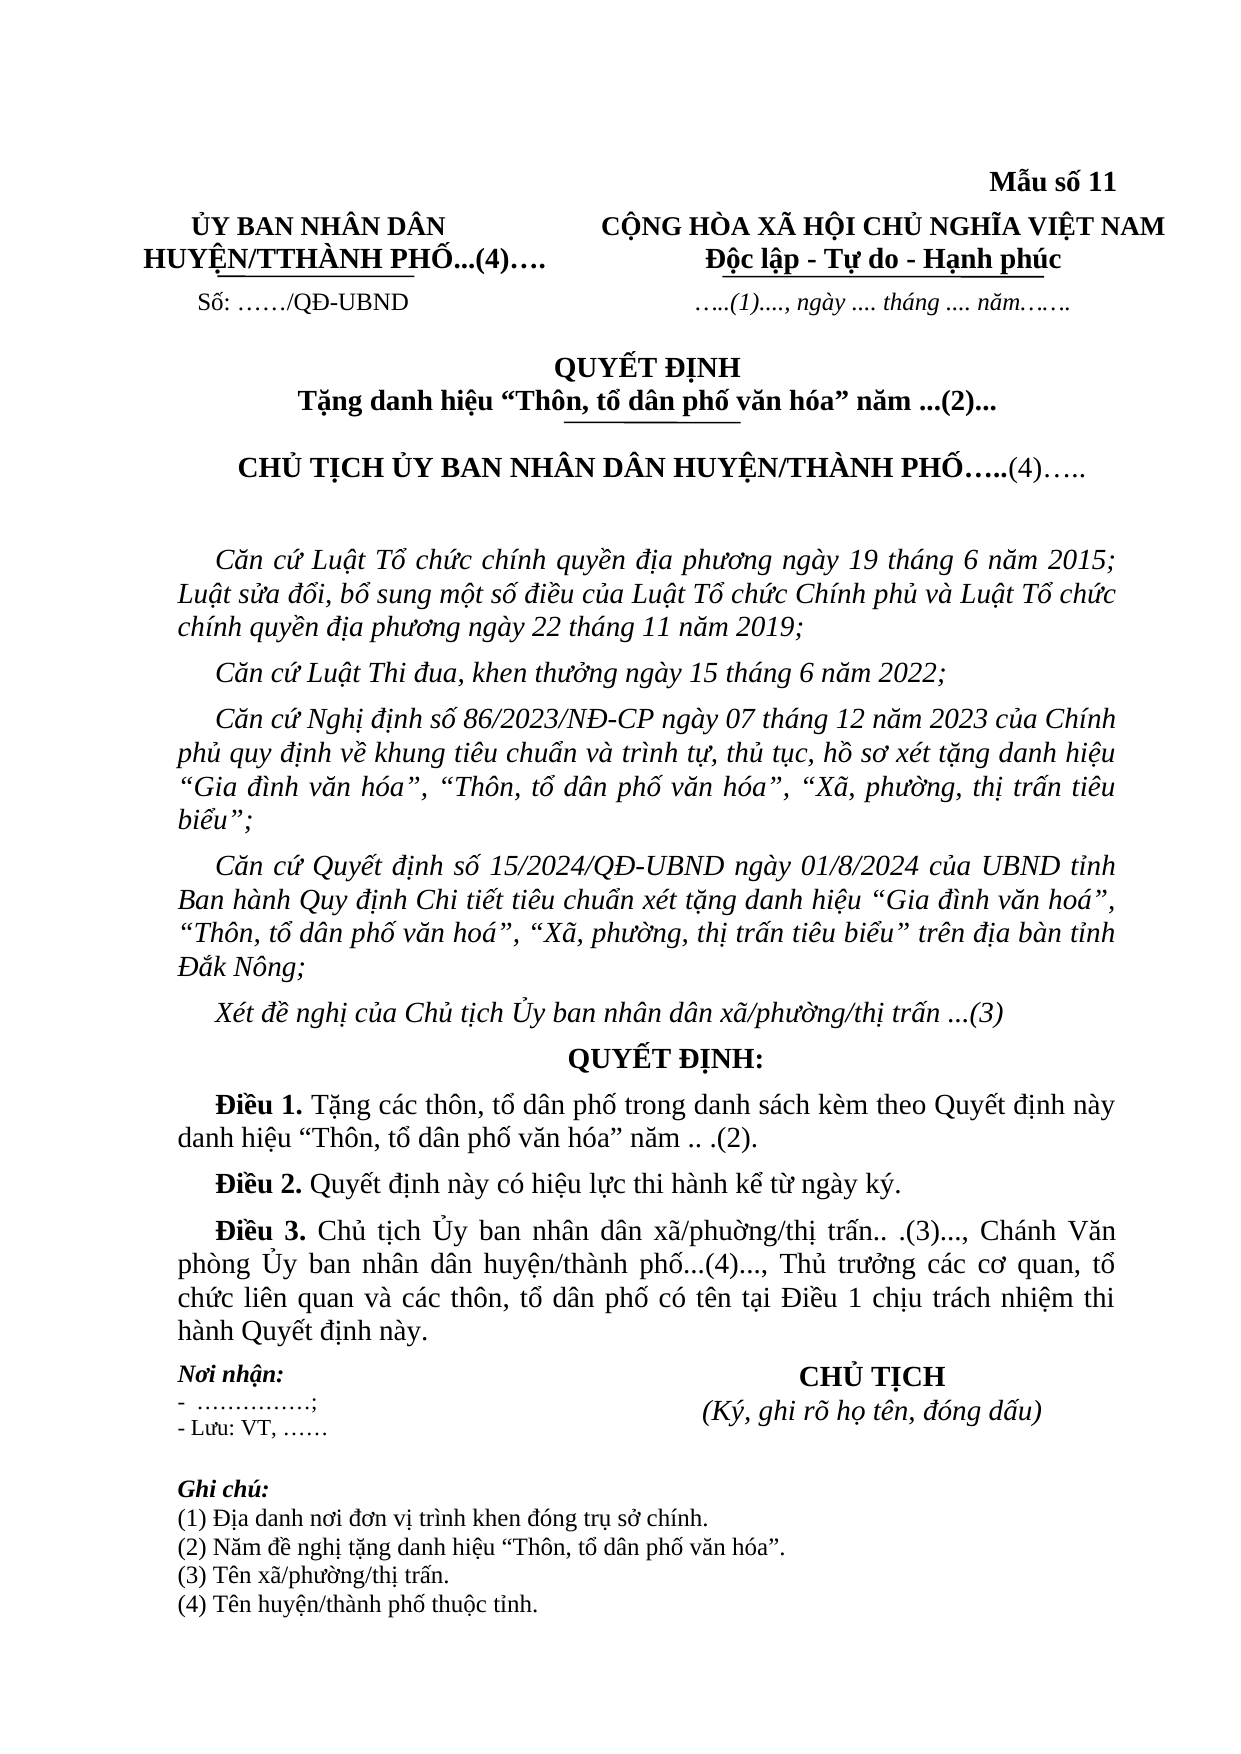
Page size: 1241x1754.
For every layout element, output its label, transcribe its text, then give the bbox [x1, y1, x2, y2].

text Mẫu số 11 [177, 164, 1117, 198]
text Căn cứ Luật Thi đua, khen thưởng ngày 15 tháng 6 năm 2022; [177, 656, 1117, 689]
text Căn cứ Luật Tổ chức chính quyền địa phương ngày 19 tháng 6 năm 2015; Luật sửa đổi, bổ sung một số điều của Luật Tổ chức Chính phủ và Luật Tổ chức chính quyền địa phương ngày 22 tháng 11 năm 2019; [177, 542, 1117, 643]
table_header Nơi nhận: - ……………; - Lưu: VT, …… [166, 1347, 638, 1474]
text Điều 1. Tặng các thôn, tổ dân phố trong danh sách kèm theo Quyết định này danh hiệu “Thôn, tổ dân phố văn hóa” năm .. .(2). [177, 1087, 1117, 1154]
text Điều 2. Quyết định này có hiệu lực thi hành kể từ ngày ký. [177, 1167, 1117, 1200]
text Xét đề nghị của Chủ tịch Ủy ban nhân dân xã/phường/thị trấn ...(3) [177, 995, 1117, 1028]
text (4) Tên huyện/thành phố thuộc tỉnh. [177, 1589, 1117, 1618]
text Căn cứ Quyết định số 15/2024/QĐ-UBND ngày 01/8/2024 của UBND tỉnh Ban hành Quy định Chi tiết tiêu chuẩn xét tặng danh hiệu “Gia đình văn hoá”, “Thôn, tổ dân phố văn hoá”, “Xã, phường, thị trấn tiêu biểu” trên địa bàn tỉnh Đắk Nông; [177, 848, 1117, 982]
text Tặng danh hiệu “Thôn, tổ dân phố văn hóa” năm ...(2)... [177, 383, 1117, 417]
text CHỦ TỊCH ỦY BAN NHÂN DÂN HUYỆN/THÀNH PHỐ…..(4)….. [177, 450, 1117, 484]
text Ghi chú: [177, 1474, 1117, 1503]
text Căn cứ Nghị định số 86/2023/NĐ-CP ngày 07 tháng 12 năm 2023 của Chính phủ quy định về khung tiêu chuẩn và trình tự, thủ tục, hồ sơ xét tặng danh hiệu “Gia đình văn hóa”, “Thôn, tổ dân phố văn hóa”, “Xã, phường, thị trấn tiêu biểu”; [177, 702, 1117, 836]
table_header CỘNG HÒA XÃ HỘI CHỦ NGHĨA VIỆT NAM Độc lập - Tự do - Hạnh phúc …..(1)...., ngày .... tháng .... năm……. [583, 210, 1188, 316]
table_header ỦY BAN NHÂN DÂN HUYỆN/TTHÀNH PHỐ...(4)…. Số: ……/QĐ-UBND [111, 210, 583, 316]
text (1) Địa danh nơi đơn vị trình khen đóng trụ sở chính. [177, 1503, 1117, 1532]
text QUYẾT ĐỊNH [177, 350, 1117, 383]
text Điều 3. Chủ tịch Ủy ban nhân dân xã/phuờng/thị trấn.. .(3)..., Chánh Văn phòng Ủy ban nhân dân huyện/thành phố...(4)..., Thủ trưởng các cơ quan, tổ chức liên quan và các thôn, tổ dân phố có tên tại Điều 1 chịu trách nhiệm thi hành Quyết định này. [177, 1213, 1117, 1347]
text (3) Tên xã/phường/thị trấn. [177, 1561, 1117, 1589]
text QUYẾT ĐỊNH: [177, 1041, 1117, 1074]
text (2) Năm đề nghị tặng danh hiệu “Thôn, tổ dân phố văn hóa”. [177, 1532, 1117, 1561]
table_header CHỦ TỊCH (Ký, ghi rõ họ tên, đóng dấu) [638, 1347, 1111, 1474]
